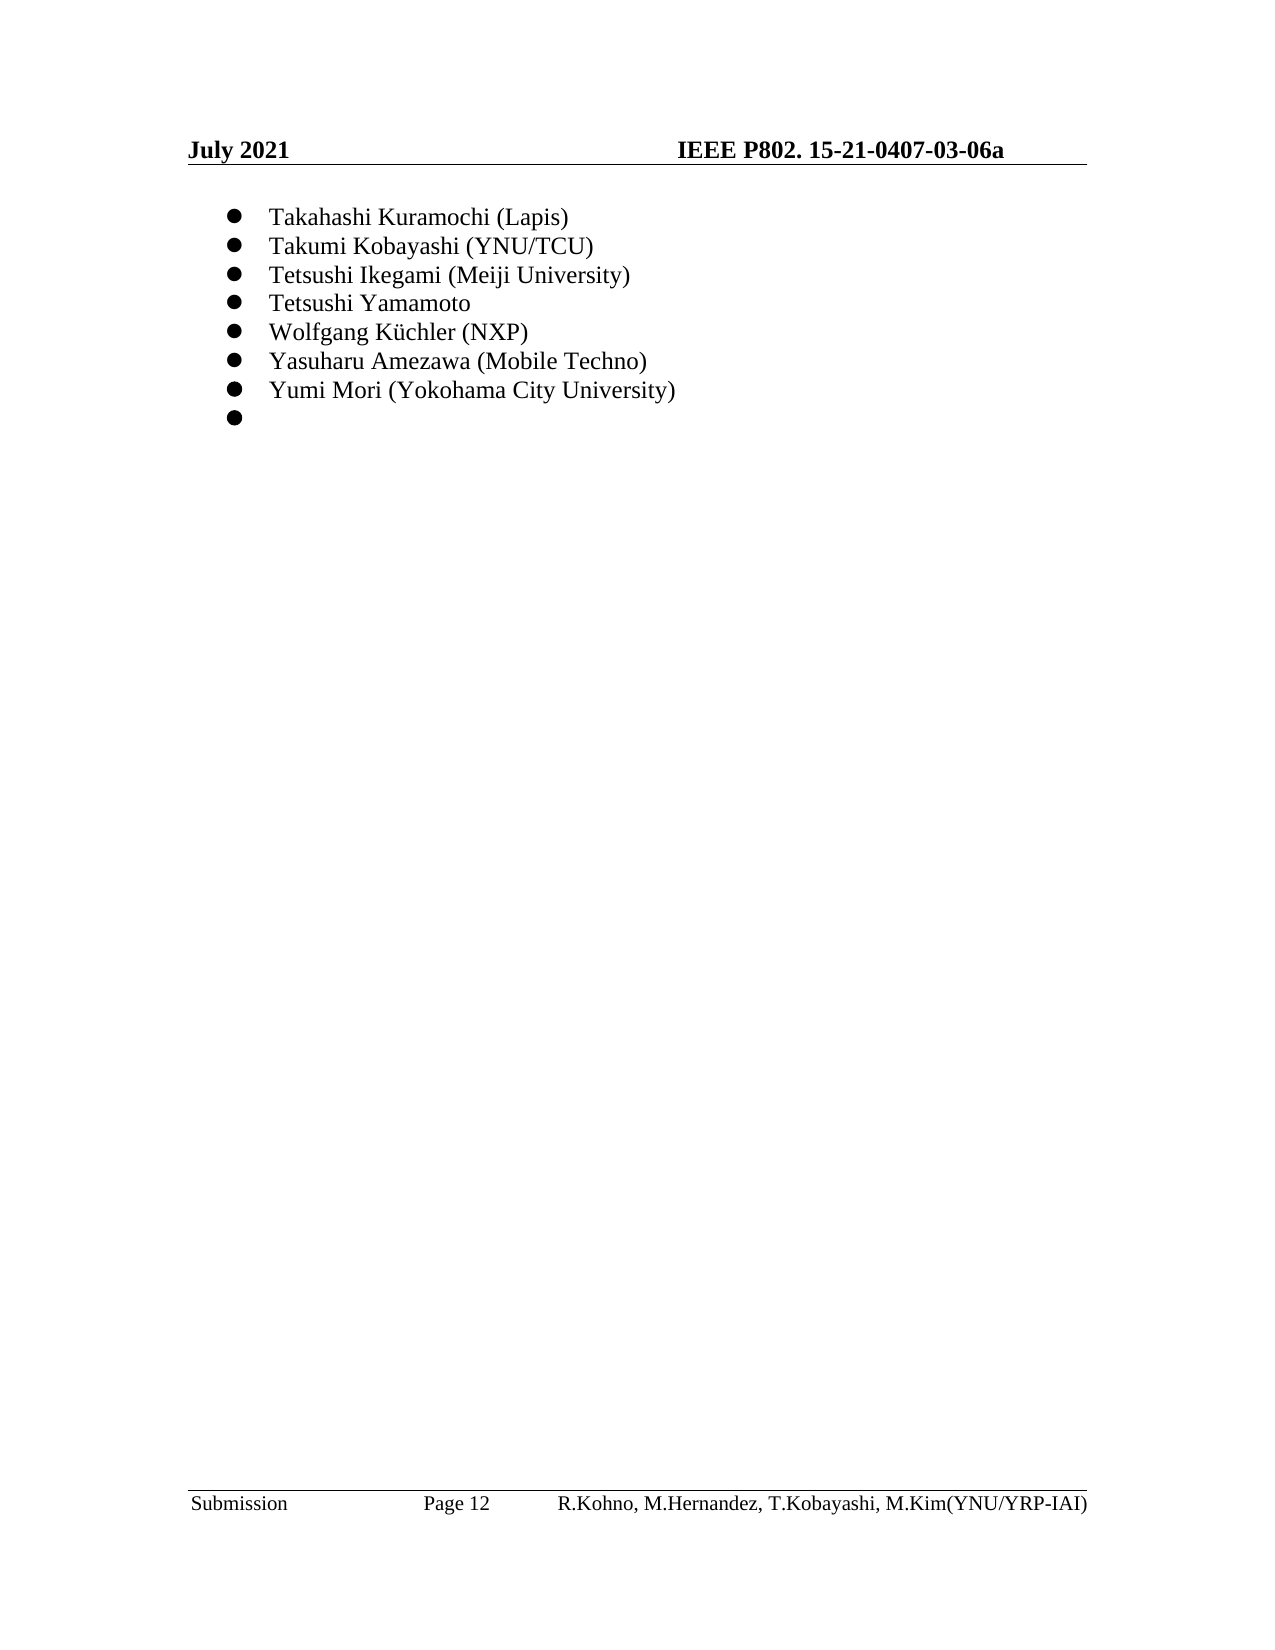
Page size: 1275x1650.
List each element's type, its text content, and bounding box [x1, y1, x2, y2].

list Yasuharu Amezawa (Mobile Techno) [225, 346, 1087, 375]
list Tetsushi Yamamoto [225, 288, 1087, 317]
list Tetsushi Ikegami (Meiji University) [225, 260, 1087, 288]
list Takahashi Kuramochi (Lapis) [225, 202, 1087, 231]
list Yumi Mori (Yokohama City University) [225, 375, 1087, 403]
list Wolfgang Küchler (NXP) [225, 317, 1087, 346]
list Takumi Kobayashi (YNU/TCU) [225, 231, 1087, 260]
